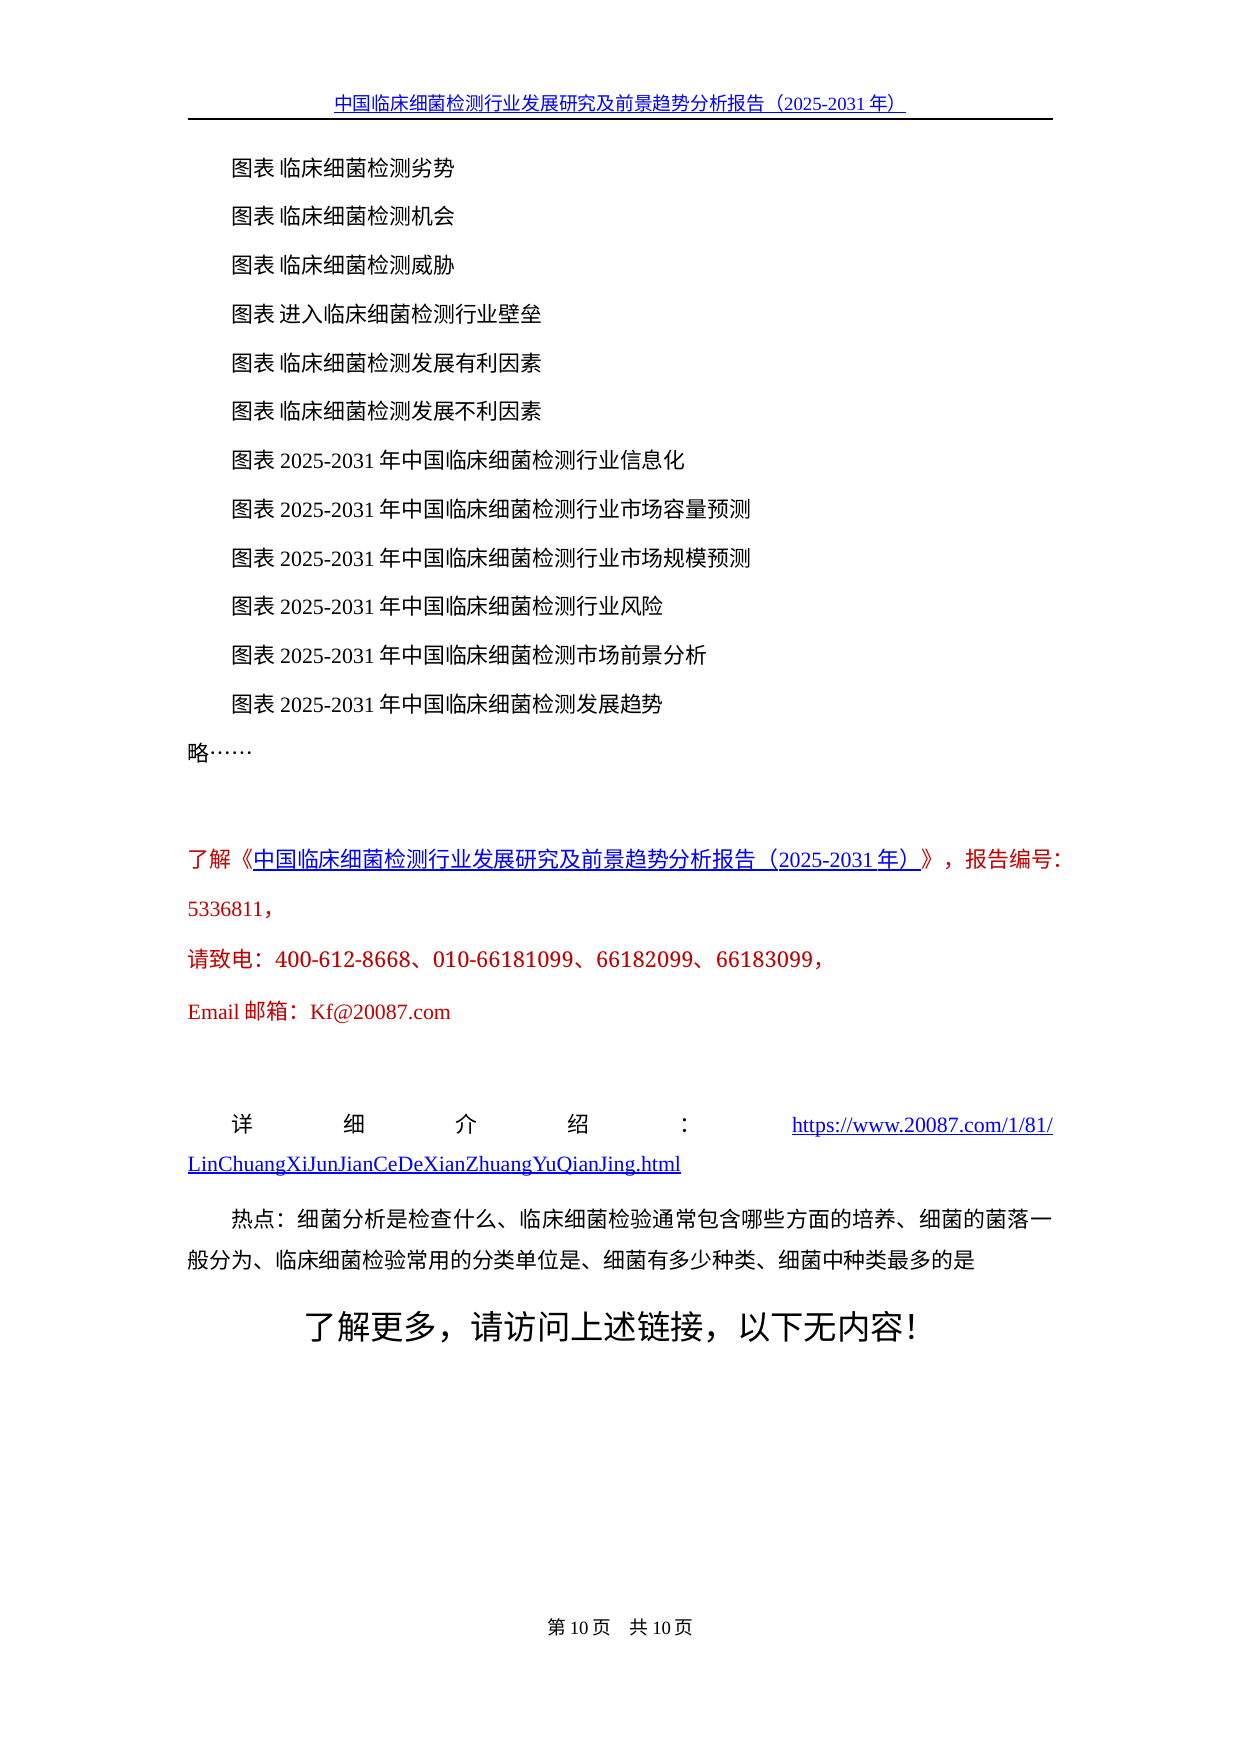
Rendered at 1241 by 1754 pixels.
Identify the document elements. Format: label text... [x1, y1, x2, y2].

title 了解更多，请访问上述链接，以下无内容！ [187, 1293, 1053, 1358]
text 请致电：400-612-8668、010-66181099、66182099、66183099， [187, 942, 1053, 974]
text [187, 150, 1053, 768]
text Email邮箱：Kf@20087.com [187, 993, 1053, 1026]
text 详细介绍：https://www.20087.com/1/81/LinChuangXiJunJianCeDeXianZhuangYuQianJing.html [187, 1106, 1053, 1179]
text 了解《中国临床细菌检测行业发展研究及前景趋势分析报告（2025-2031年）》，报告编号：5336811， [187, 842, 1053, 923]
text 热点：细菌分析是检查什么、临床细菌检验通常包含哪些方面的培养、细菌的菌落一般分为、临床细菌检验常用的分类单位是、细菌有多少种类、细菌中种类最多的是 [187, 1202, 1053, 1275]
